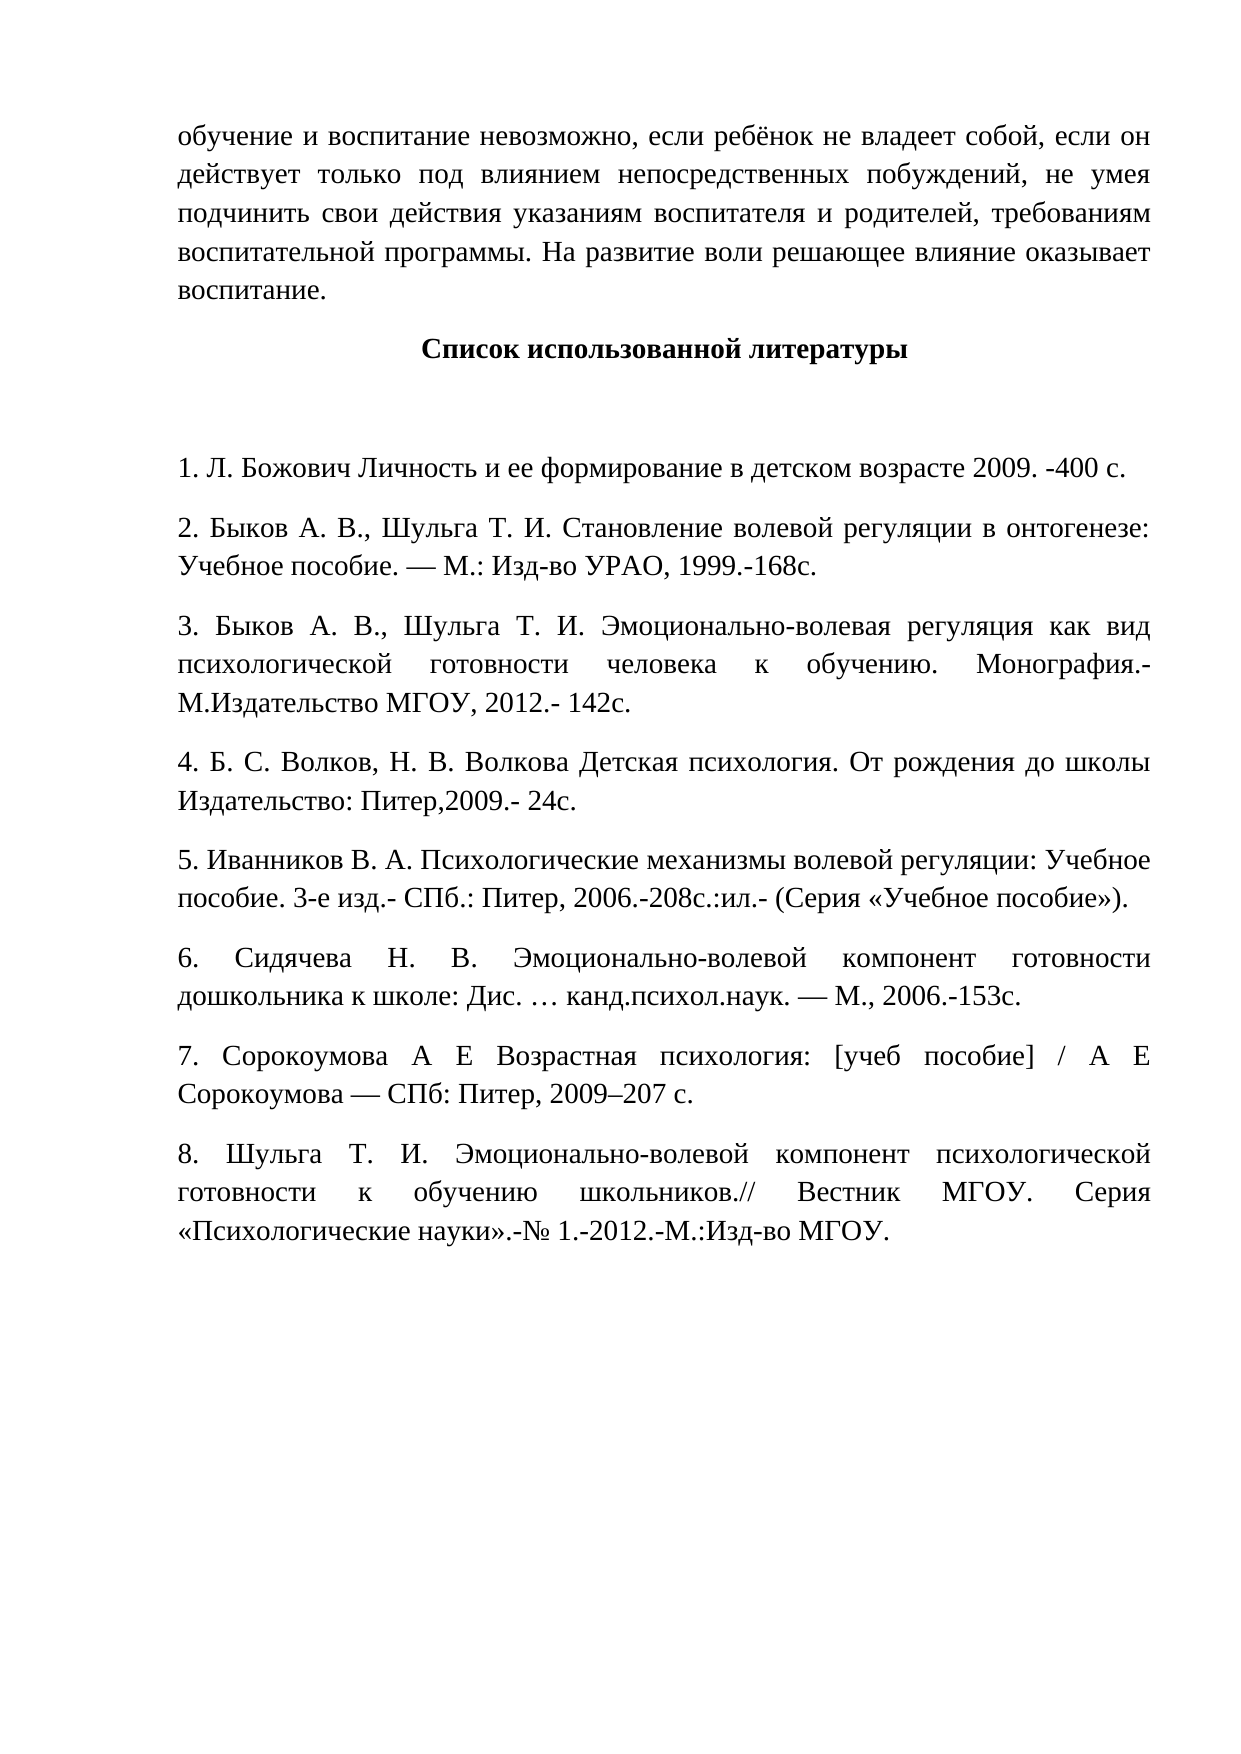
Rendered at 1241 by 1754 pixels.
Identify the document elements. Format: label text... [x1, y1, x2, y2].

text 2. Быков А. В., Шульга Т. И. Становление волевой регуляции в онтогенезе: Учебное пособие. — М.: Изд-во УРАО, 1999.-168с. [177, 510, 1152, 582]
text 4. Б. С. Волков, Н. В. Волкова Детская психология. От рождения до школы Издательство: Питер,2009.- 24с. [177, 744, 1152, 816]
text 7. Сорокоумова А Е Возрастная психология: [учеб пособие] / А Е Сорокоумова — СПб: Питер, 2009–207 с. [177, 1038, 1152, 1110]
text 3. Быков А. В., Шульга Т. И. Эмоционально-волевая регуляция как вид психологической готовности человека к обучению. Монография.- М.Издательство МГОУ, 2012.- 142с. [177, 608, 1152, 718]
text Список использованной литературы [177, 332, 1152, 365]
text 5. Иванников В. А. Психологические механизмы волевой регуляции: Учебное пособие. 3-е изд.- СПб.: Питер, 2006.-208с.:ил.- (Серия «Учебное пособие»). [177, 842, 1152, 914]
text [177, 118, 1152, 306]
text 8. Шульга Т. И. Эмоционально-волевой компонент психологической готовности к обучению школьников.// Вестник МГОУ. Серия «Психологические науки».-№ 1.-2012.-М.:Изд-во МГОУ. [177, 1136, 1152, 1246]
text 6. Сидячева Н. В. Эмоционально-волевой компонент готовности дошкольника к школе: Дис. … канд.психол.наук. — М., 2006.-153с. [177, 940, 1152, 1012]
text 1. Л. Божович Личность и ее формирование в детском возрасте 2009. -400 с. [177, 450, 1152, 484]
